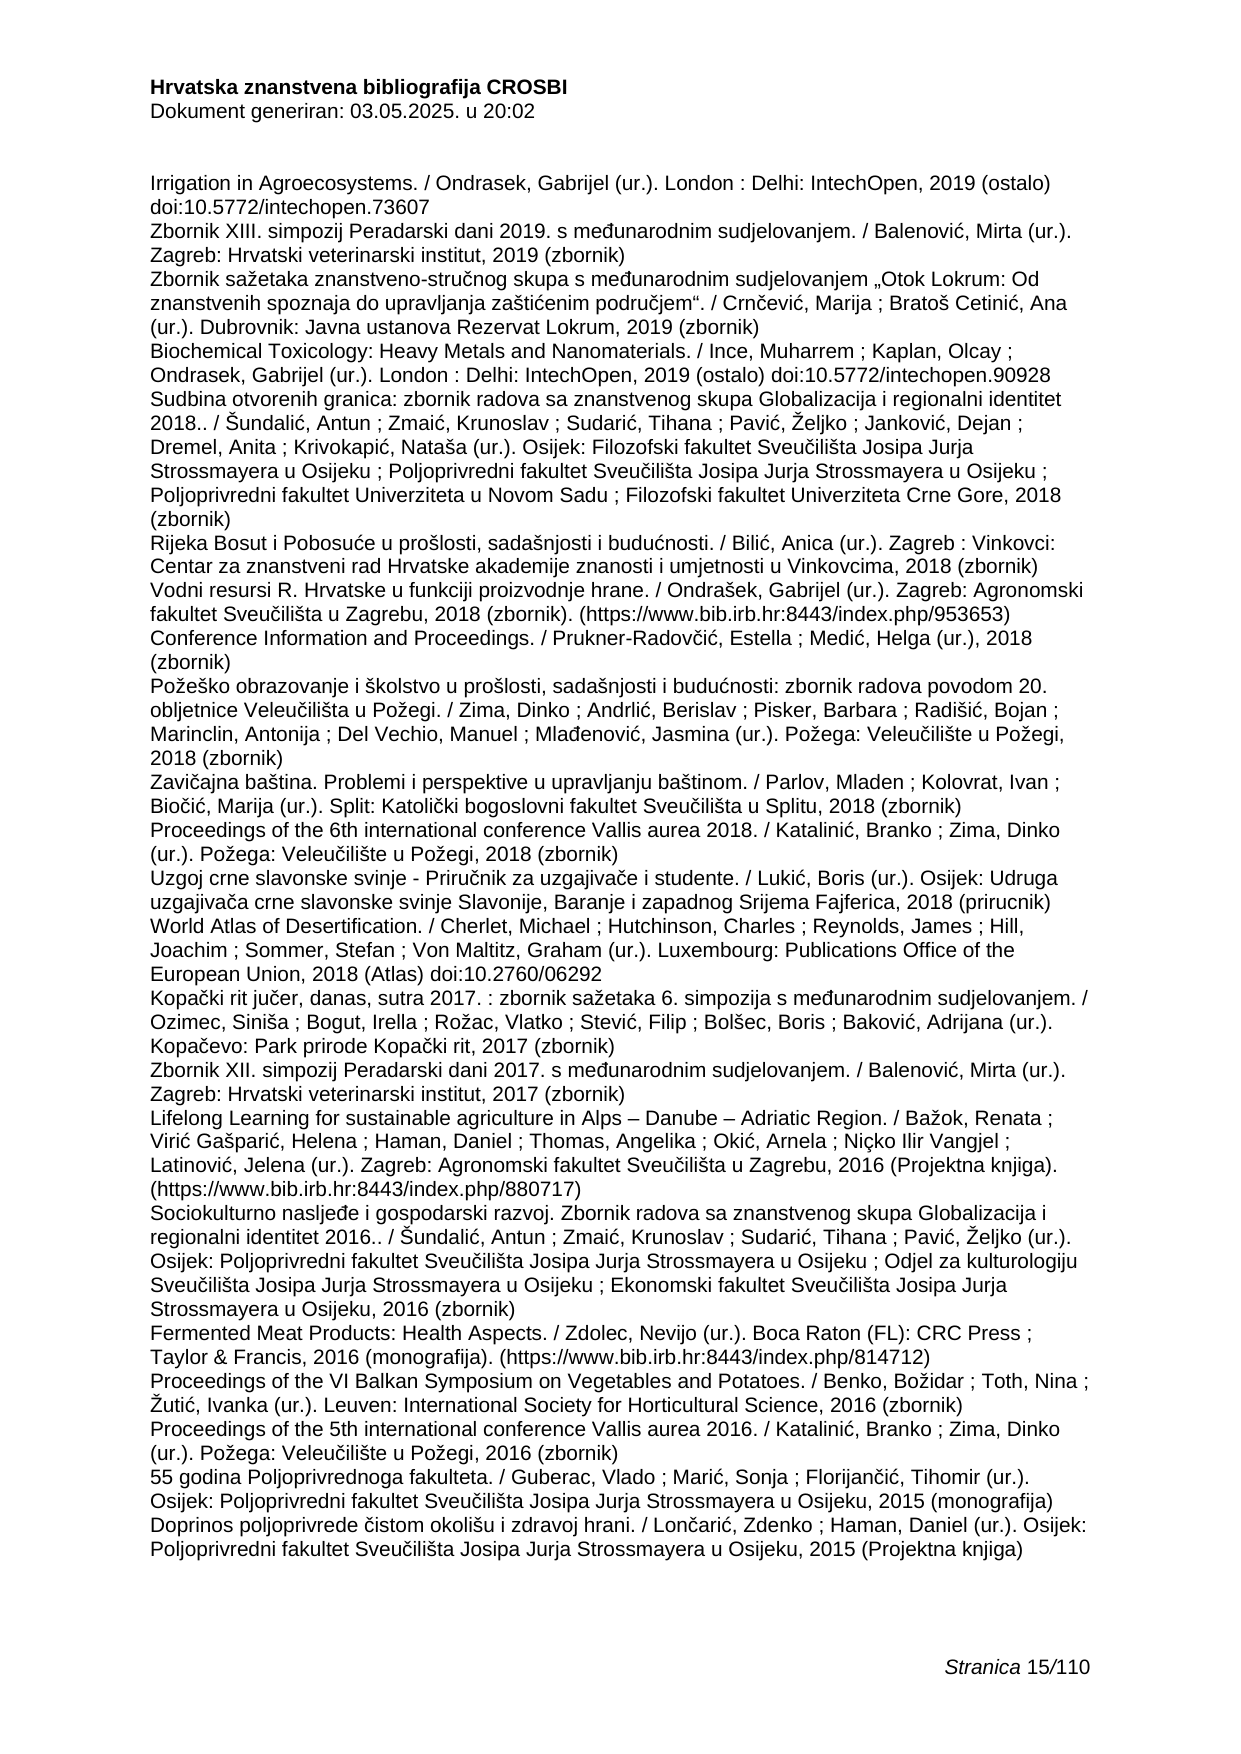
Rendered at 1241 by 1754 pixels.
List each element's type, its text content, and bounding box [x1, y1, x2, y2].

text Sociokulturno nasljeđe i gospodarski razvoj. Zbornik radova sa znanstvenog skupa Globalizacija i regionalni identitet 2016.. / Šundalić, Antun ; Zmaić, Krunoslav ; Sudarić, Tihana ; Pavić, Željko (ur.). Osijek: Poljoprivredni fakultet Sveučilišta Josipa Jurja Strossmayera u Osijeku ; Odjel za kulturologiju Sveučilišta Josipa Jurja Strossmayera u Osijeku ; Ekonomski fakultet Sveučilišta Josipa Jurja Strossmayera u Osijeku, 2016 (zbornik) [150, 1201, 1090, 1321]
text Rijeka Bosut i Pobosuće u prošlosti, sadašnjosti i budućnosti. / Bilić, Anica (ur.). Zagreb : Vinkovci: Centar za znanstveni rad Hrvatske akademije znanosti i umjetnosti u Vinkovcima, 2018 (zbornik) [150, 530, 1090, 578]
text Biochemical Toxicology: Heavy Metals and Nanomaterials. / Ince, Muharrem ; Kaplan, Olcay ; Ondrasek, Gabrijel (ur.). London : Delhi: IntechOpen, 2019 (ostalo) doi:10.5772/intechopen.90928 [150, 339, 1090, 387]
text Doprinos poljoprivrede čistom okolišu i zdravoj hrani. / Lončarić, Zdenko ; Haman, Daniel (ur.). Osijek: Poljoprivredni fakultet Sveučilišta Josipa Jurja Strossmayera u Osijeku, 2015 (Projektna knjiga) [150, 1513, 1090, 1561]
text Sudbina otvorenih granica: zbornik radova sa znanstvenog skupa Globalizacija i regionalni identitet 2018.. / Šundalić, Antun ; Zmaić, Krunoslav ; Sudarić, Tihana ; Pavić, Željko ; Janković, Dejan ; Dremel, Anita ; Krivokapić, Nataša (ur.). Osijek: Filozofski fakultet Sveučilišta Josipa Jurja Strossmayera u Osijeku ; Poljoprivredni fakultet Sveučilišta Josipa Jurja Strossmayera u Osijeku ; Poljoprivredni fakultet Univerziteta u Novom Sadu ; Filozofski fakultet Univerziteta Crne Gore, 2018 (zbornik) [150, 387, 1090, 530]
text Vodni resursi R. Hrvatske u funkciji proizvodnje hrane. / Ondrašek, Gabrijel (ur.). Zagreb: Agronomski fakultet Sveučilišta u Zagrebu, 2018 (zbornik). (https://www.bib.irb.hr:8443/index.php/953653) [150, 578, 1090, 626]
text Fermented Meat Products: Health Aspects. / Zdolec, Nevijo (ur.). Boca Raton (FL): CRC Press ; Taylor & Francis, 2016 (monografija). (https://www.bib.irb.hr:8443/index.php/814712) [150, 1321, 1090, 1369]
text Proceedings of the 6th international conference Vallis aurea 2018. / Katalinić, Branko ; Zima, Dinko (ur.). Požega: Veleučilište u Požegi, 2018 (zbornik) [150, 818, 1090, 866]
text Proceedings of the 5th international conference Vallis aurea 2016. / Katalinić, Branko ; Zima, Dinko (ur.). Požega: Veleučilište u Požegi, 2016 (zbornik) [150, 1417, 1090, 1465]
text Kopački rit jučer, danas, sutra 2017. : zbornik sažetaka 6. simpozija s međunarodnim sudjelovanjem. / Ozimec, Siniša ; Bogut, Irella ; Rožac, Vlatko ; Stević, Filip ; Bolšec, Boris ; Baković, Adrijana (ur.). Kopačevo: Park prirode Kopački rit, 2017 (zbornik) [150, 986, 1090, 1057]
text Zbornik sažetaka znanstveno-stručnog skupa s međunarodnim sudjelovanjem „Otok Lokrum: Od znanstvenih spoznaja do upravljanja zaštićenim područjem“. / Crnčević, Marija ; Bratoš Cetinić, Ana (ur.). Dubrovnik: Javna ustanova Rezervat Lokrum, 2019 (zbornik) [150, 267, 1090, 339]
text Irrigation in Agroecosystems. / Ondrasek, Gabrijel (ur.). London : Delhi: IntechOpen, 2019 (ostalo) doi:10.5772/intechopen.73607 [150, 171, 1090, 219]
text Zbornik XII. simpozij Peradarski dani 2017. s međunarodnim sudjelovanjem. / Balenović, Mirta (ur.). Zagreb: Hrvatski veterinarski institut, 2017 (zbornik) [150, 1057, 1090, 1105]
text Lifelong Learning for sustainable agriculture in Alps – Danube – Adriatic Region. / Bažok, Renata ; Virić Gašparić, Helena ; Haman, Daniel ; Thomas, Angelika ; Okić, Arnela ; Niçko Ilir Vangjel ; Latinović, Jelena (ur.). Zagreb: Agronomski fakultet Sveučilišta u Zagrebu, 2016 (Projektna knjiga). (https://www.bib.irb.hr:8443/index.php/880717) [150, 1105, 1090, 1201]
text Zbornik XIII. simpozij Peradarski dani 2019. s međunarodnim sudjelovanjem. / Balenović, Mirta (ur.). Zagreb: Hrvatski veterinarski institut, 2019 (zbornik) [150, 219, 1090, 267]
text 55 godina Poljoprivrednoga fakulteta. / Guberac, Vlado ; Marić, Sonja ; Florijančić, Tihomir (ur.). Osijek: Poljoprivredni fakultet Sveučilišta Josipa Jurja Strossmayera u Osijeku, 2015 (monografija) [150, 1465, 1090, 1513]
text Požeško obrazovanje i školstvo u prošlosti, sadašnjosti i budućnosti: zbornik radova povodom 20. obljetnice Veleučilišta u Požegi. / Zima, Dinko ; Andrlić, Berislav ; Pisker, Barbara ; Radišić, Bojan ; Marinclin, Antonija ; Del Vechio, Manuel ; Mlađenović, Jasmina (ur.). Požega: Veleučilište u Požegi, 2018 (zbornik) [150, 674, 1090, 770]
text Zavičajna baština. Problemi i perspektive u upravljanju baštinom. / Parlov, Mladen ; Kolovrat, Ivan ; Biočić, Marija (ur.). Split: Katolički bogoslovni fakultet Sveučilišta u Splitu, 2018 (zbornik) [150, 770, 1090, 818]
text World Atlas of Desertification. / Cherlet, Michael ; Hutchinson, Charles ; Reynolds, James ; Hill, Joachim ; Sommer, Stefan ; Von Maltitz, Graham (ur.). Luxembourg: Publications Office of the European Union, 2018 (Atlas) doi:10.2760/06292 [150, 914, 1090, 986]
text Proceedings of the VI Balkan Symposium on Vegetables and Potatoes. / Benko, Božidar ; Toth, Nina ; Žutić, Ivanka (ur.). Leuven: International Society for Horticultural Science, 2016 (zbornik) [150, 1369, 1090, 1417]
text Conference Information and Proceedings. / Prukner-Radovčić, Estella ; Medić, Helga (ur.), 2018 (zbornik) [150, 626, 1090, 674]
text Uzgoj crne slavonske svinje - Priručnik za uzgajivače i studente. / Lukić, Boris (ur.). Osijek: Udruga uzgajivača crne slavonske svinje Slavonije, Baranje i zapadnog Srijema Fajferica, 2018 (prirucnik) [150, 866, 1090, 914]
